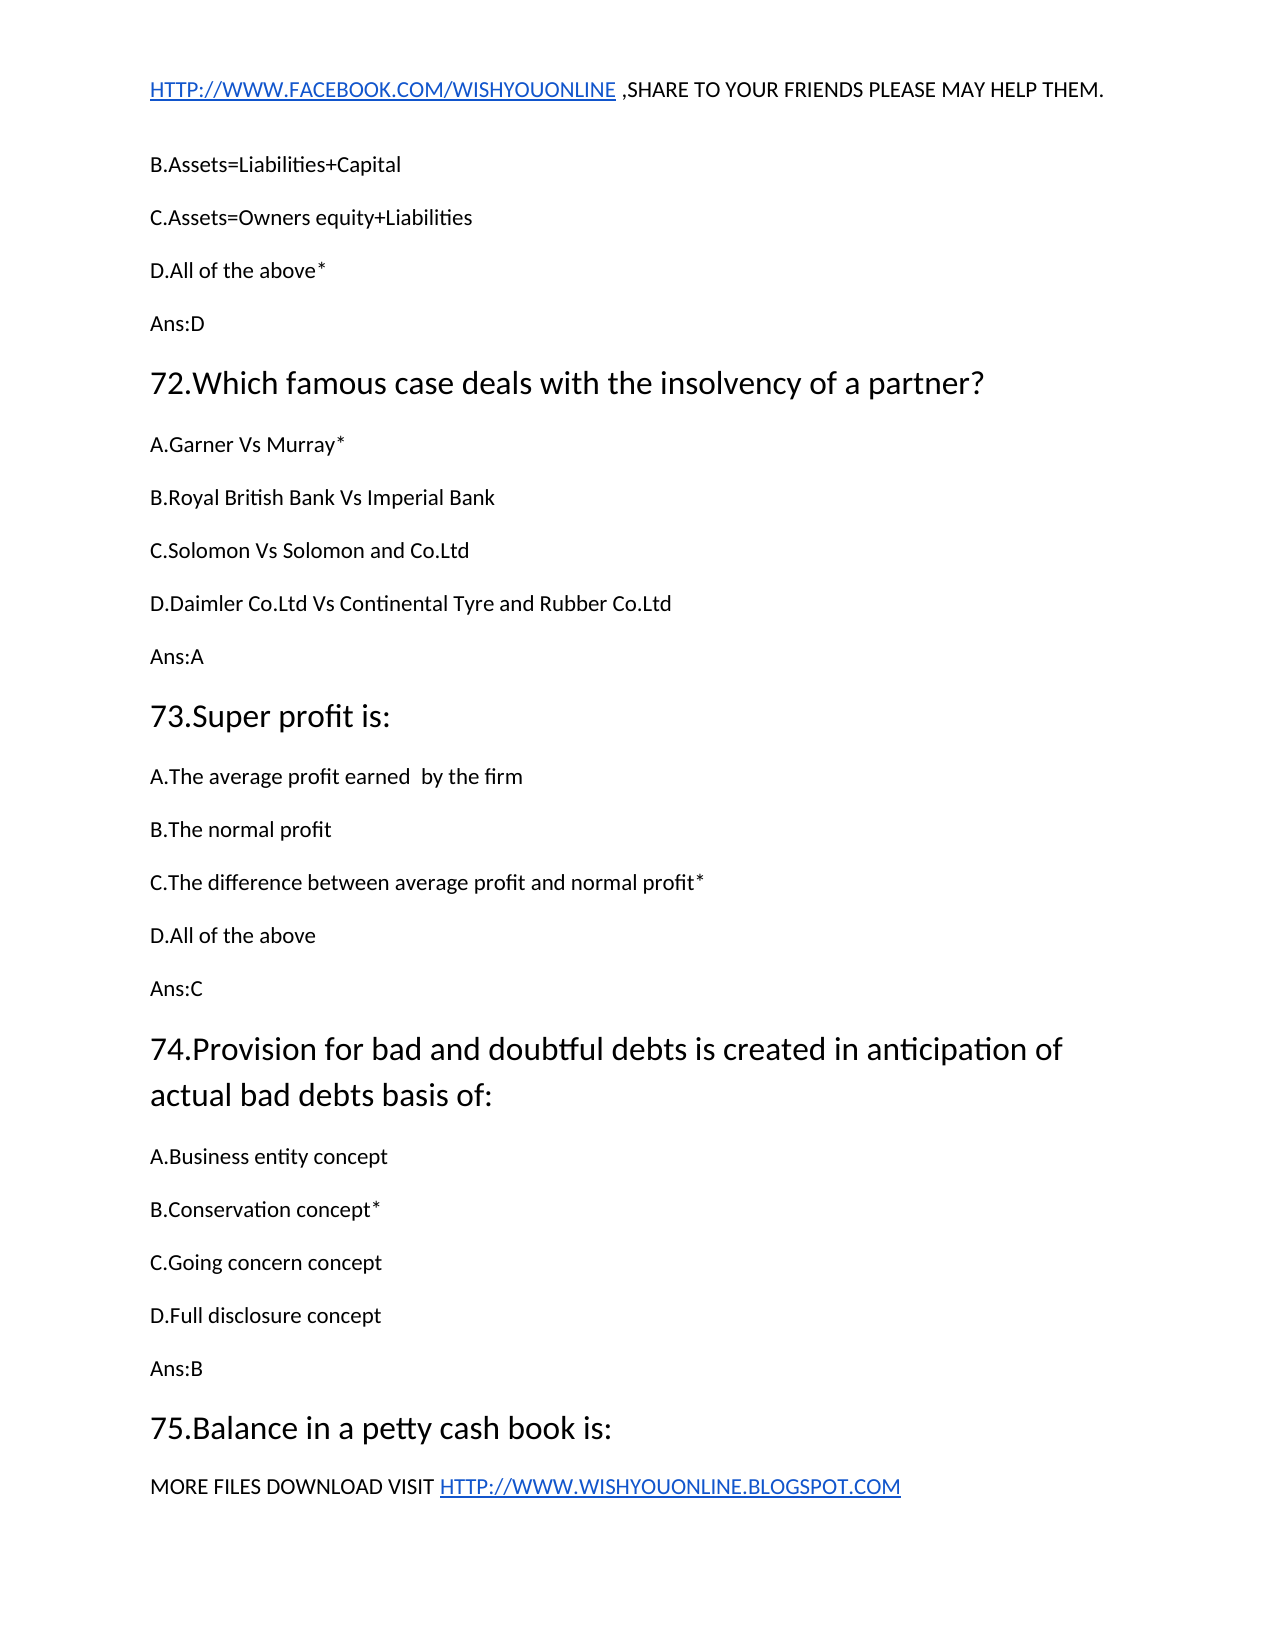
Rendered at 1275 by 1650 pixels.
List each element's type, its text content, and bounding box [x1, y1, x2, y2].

text 72.Which famous case deals with the insolvency of a partner? [150, 362, 1125, 403]
text B.Assets=Liabilities+Capital [150, 150, 1125, 178]
text C.Solomon Vs Solomon and Co.Ltd [150, 536, 1125, 564]
text 73.Super profit is: [150, 695, 1125, 736]
text B.The normal profit [150, 815, 1125, 843]
text D.All of the above* [150, 256, 1125, 284]
text C.Going concern concept [150, 1248, 1125, 1276]
text Ans:D [150, 309, 1125, 337]
text D.Full disclosure concept [150, 1301, 1125, 1329]
text Ans:A [150, 642, 1125, 670]
text 74.Provision for bad and doubtful debts is created in anticipation of actual bad debts basis of: [150, 1027, 1125, 1115]
text 75.Balance in a petty cash book is: [150, 1407, 1125, 1448]
text A.Business entity concept [150, 1142, 1125, 1170]
text Ans:B [150, 1354, 1125, 1382]
text B.Conservation concept* [150, 1195, 1125, 1223]
text B.Royal British Bank Vs Imperial Bank [150, 483, 1125, 511]
text A.Garner Vs Murray* [150, 430, 1125, 458]
text Ans:C [150, 974, 1125, 1002]
text D.Daimler Co.Ltd Vs Continental Tyre and Rubber Co.Ltd [150, 589, 1125, 617]
text D.All of the above [150, 921, 1125, 949]
text C.The difference between average profit and normal profit* [150, 868, 1125, 896]
text A.The average profit earned by the firm [150, 762, 1125, 790]
text C.Assets=Owners equity+Liabilities [150, 203, 1125, 231]
